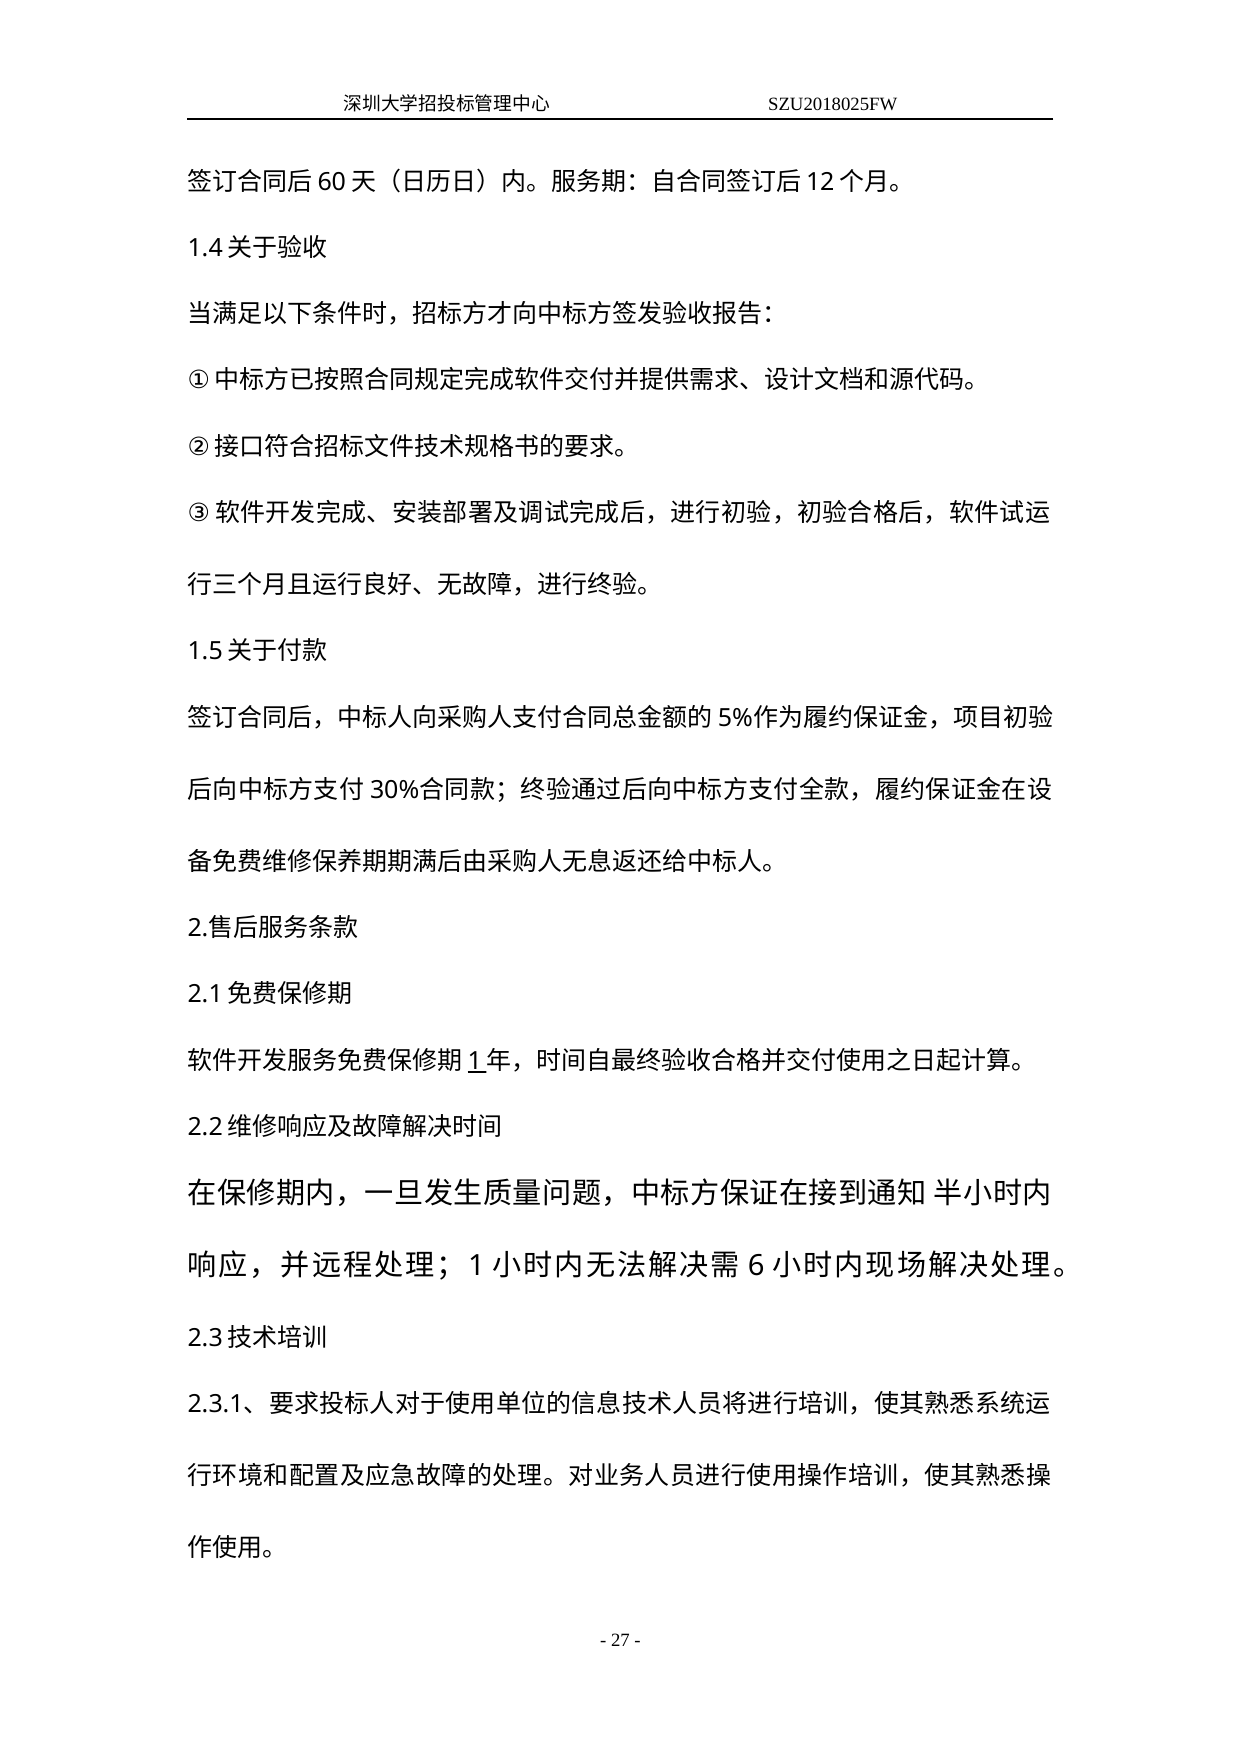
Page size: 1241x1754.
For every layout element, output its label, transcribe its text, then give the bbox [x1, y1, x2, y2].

text 2.1免费保修期 [187, 968, 1053, 1016]
text 2.2维修响应及故障解决时间 [187, 1100, 1053, 1148]
text 2.售后服务条款 [187, 902, 1053, 950]
text ②接口符合招标文件技术规格书的要求。 [187, 420, 1053, 468]
text 当满足以下条件时，招标方才向中标方签发验收报告： [187, 288, 1053, 336]
text 1.4关于验收 [187, 221, 1053, 269]
text 签订合同后60天（日历日）内。服务期：自合同签订后12个月。 [187, 155, 1053, 203]
text ③软件开发完成、安装部署及调试完成后，进行初验，初验合格后，软件试运行三个月且运行良好、无故障，进行终验。 [187, 486, 1053, 607]
text ①中标方已按照合同规定完成软件交付并提供需求、设计文档和源代码。 [187, 354, 1053, 402]
text 1.5关于付款 [187, 625, 1053, 673]
text 签订合同后，中标人向采购人支付合同总金额的5%作为履约保证金，项目初验后向中标方支付30%合同款；终验通过后向中标方支付全款，履约保证金在设备免费维修保养期期满后由采购人无息返还给中标人。 [187, 691, 1053, 883]
text 2.3.1、要求投标人对于使用单位的信息技术人员将进行培训，使其熟悉系统运行环境和配置及应急故障的处理。对业务人员进行使用操作培训，使其熟悉操作使用。 [187, 1377, 1053, 1570]
text 软件开发服务免费保修期1年，时间自最终验收合格并交付使用之日起计算。 [187, 1034, 1053, 1082]
text 在保修期内，一旦发生质量问题，中标方保证在接到通知 半小时内响应，并远程处理；1小时内无法解决需6小时内现场解决处理。2.3技术培训 [187, 1167, 1053, 1359]
